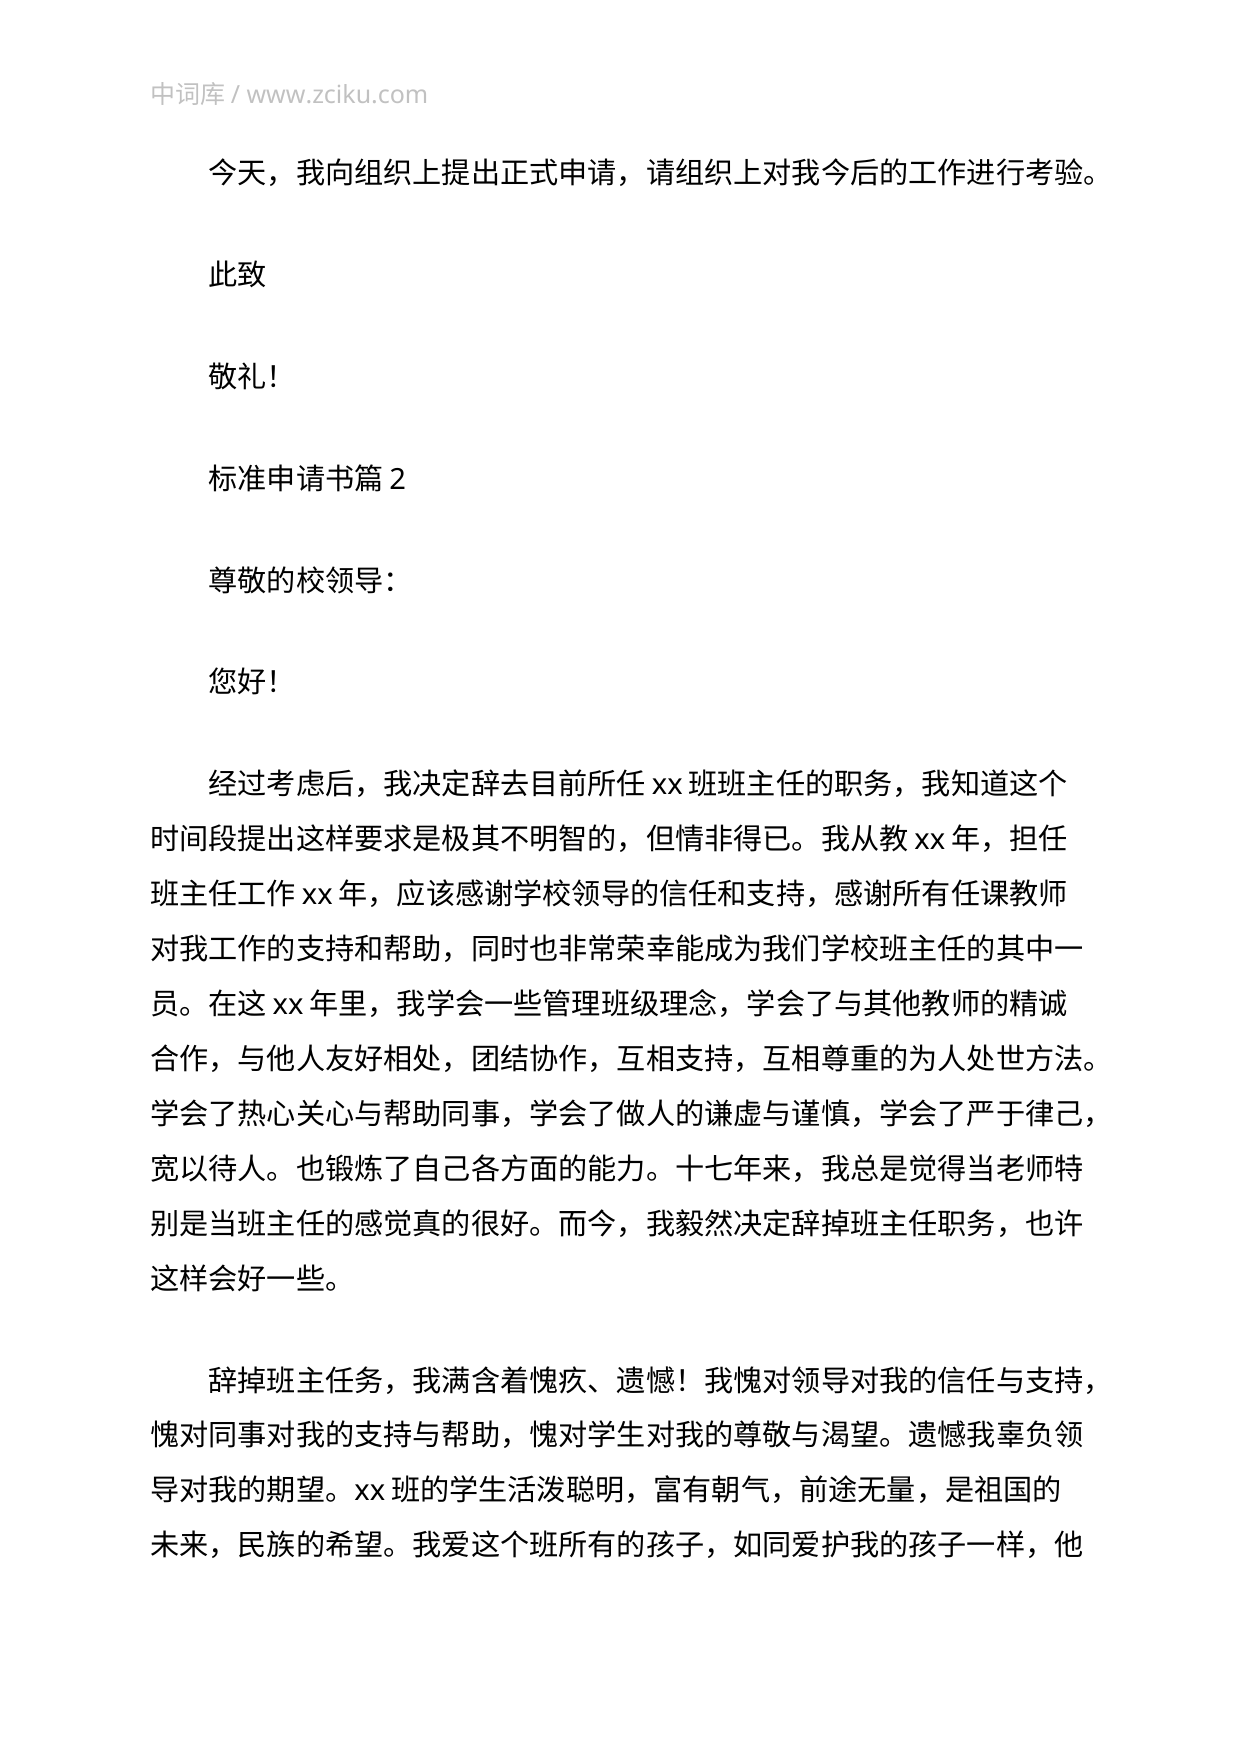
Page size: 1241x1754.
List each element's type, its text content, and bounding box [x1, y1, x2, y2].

text 经过考虑后，我决定辞去目前所任xx班班主任的职务，我知道这个时间段提出这样要求是极其不明智的，但情非得已。我从教xx年，担任班主任工作xx年，应该感谢学校领导的信任和支持，感谢所有任课教师对我工作的支持和帮助，同时也非常荣幸能成为我们学校班主任的其中一员。在这xx年里，我学会一些管理班级理念，学会了与其他教师的精诚合作，与他人友好相处，团结协作，互相支持，互相尊重的为人处世方法。学会了热心关心与帮助同事，学会了做人的谦虚与谨慎，学会了严于律己，宽以待人。也锻炼了自己各方面的能力。十七年来，我总是觉得当老师特别是当班主任的感觉真的很好。而今，我毅然决定辞掉班主任职务，也许这样会好一些。 [150, 761, 1090, 1298]
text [150, 1357, 1090, 1564]
text 敬礼！ [150, 353, 1090, 396]
text 您好！ [150, 659, 1090, 701]
text 尊敬的校领导： [150, 557, 1090, 599]
text 标准申请书篇2 [150, 455, 1090, 498]
text 今天，我向组织上提出正式申请，请组织上对我今后的工作进行考验。 [150, 150, 1090, 192]
text 此致 [150, 252, 1090, 294]
